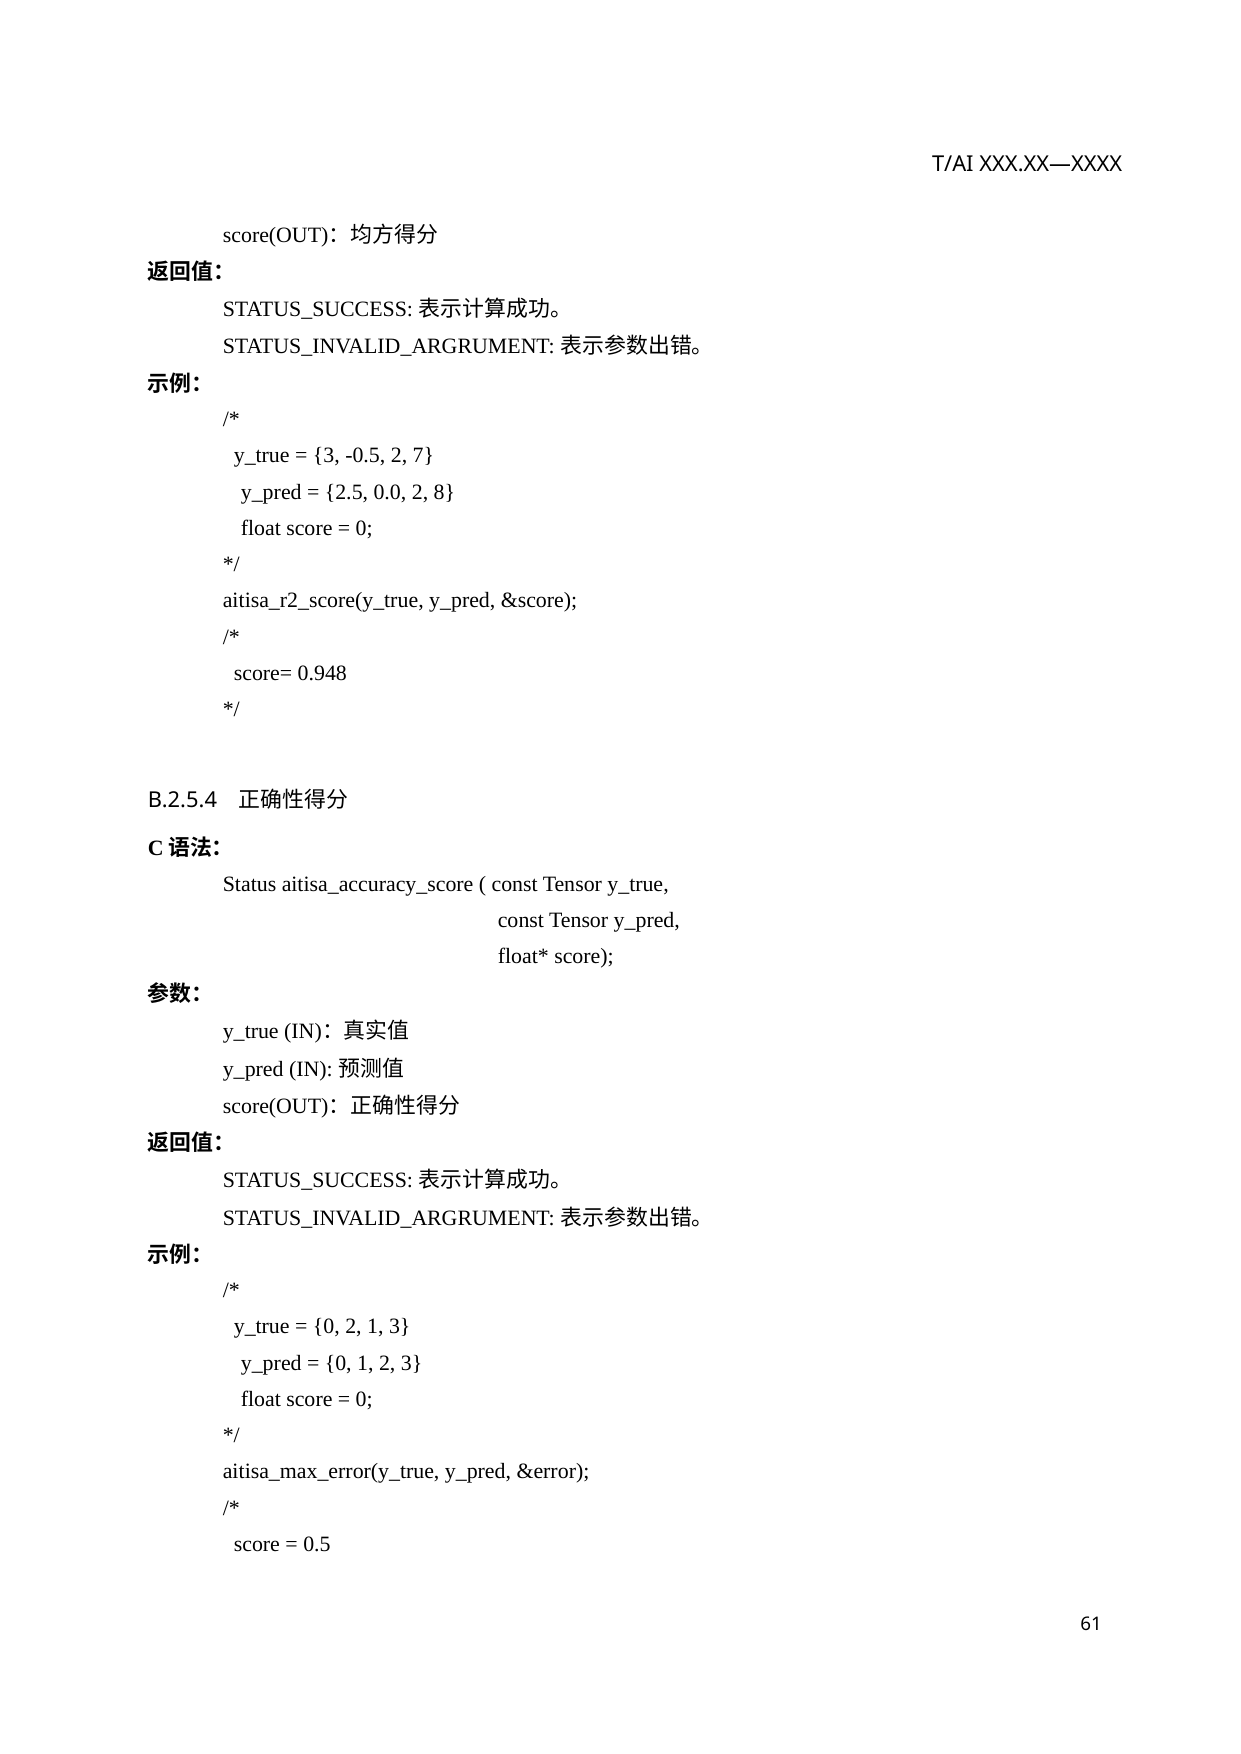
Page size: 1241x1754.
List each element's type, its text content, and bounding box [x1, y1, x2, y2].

text aitisa_max_error(y_true, y_pred, &error); [148, 1455, 1122, 1487]
text 返回值： [148, 254, 1122, 286]
text y_true = {0, 2, 1, 3} [148, 1310, 1122, 1342]
text score= 0.948 [148, 656, 1122, 689]
text STATUS_INVALID_ARGRUMENT: 表示参数出错。 [223, 328, 1122, 361]
text y_true (IN)：真实值 [223, 1013, 1122, 1046]
text */ [148, 1418, 1122, 1451]
text 示例： [148, 1236, 1122, 1269]
text aitisa_r2_score(y_true, y_pred, &score); [148, 584, 1122, 616]
text Status aitisa_accuracy_score ( const Tensor y_true, [148, 867, 1122, 900]
text y_pred = {0, 1, 2, 3} [148, 1346, 1122, 1378]
text y_pred = {2.5, 0.0, 2, 8} [148, 475, 1122, 507]
text score = 0.5 [148, 1527, 1122, 1560]
text float score = 0; [148, 1382, 1122, 1415]
text STATUS_INVALID_ARGRUMENT: 表示参数出错。 [223, 1199, 1122, 1232]
text 返回值： [148, 1125, 1122, 1157]
text const Tensor y_pred, [410, 903, 1122, 936]
text 参数： [148, 976, 1122, 1008]
text */ [148, 692, 1122, 725]
text float* score); [410, 940, 1122, 972]
text C语法： [148, 830, 1122, 862]
text /* [148, 1273, 1122, 1306]
text float score = 0; [148, 511, 1122, 544]
text STATUS_SUCCESS: 表示计算成功。 [223, 291, 1122, 323]
text 正确性得分 [148, 781, 1122, 814]
text STATUS_SUCCESS: 表示计算成功。 [223, 1162, 1122, 1194]
text score(OUT)：均方得分 [223, 217, 1122, 249]
text score(OUT)：正确性得分 [223, 1087, 1122, 1120]
text */ [148, 547, 1122, 580]
text /* [148, 402, 1122, 435]
text /* [148, 1491, 1122, 1523]
text /* [148, 620, 1122, 652]
text y_pred (IN): 预测值 [223, 1050, 1122, 1083]
text 示例： [148, 365, 1122, 398]
text y_true = {3, -0.5, 2, 7} [148, 439, 1122, 471]
